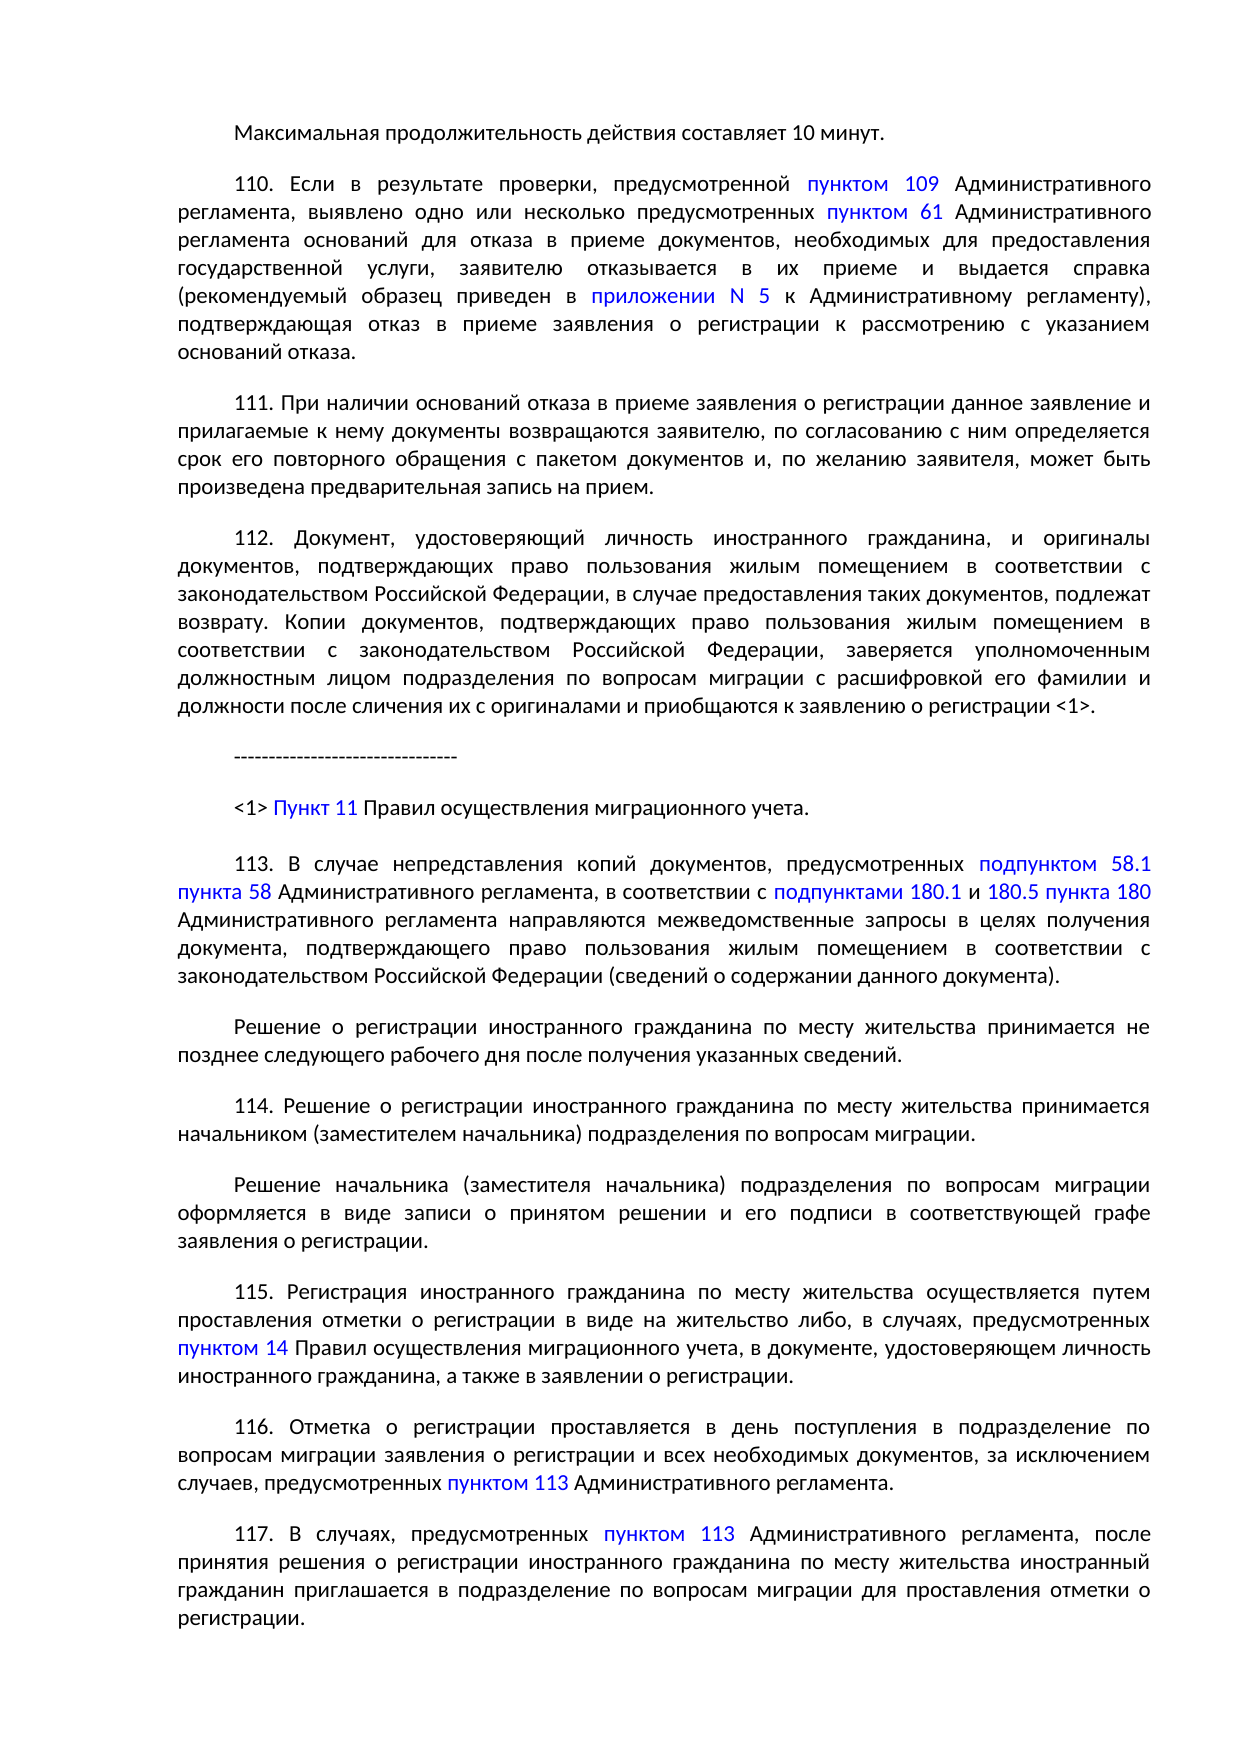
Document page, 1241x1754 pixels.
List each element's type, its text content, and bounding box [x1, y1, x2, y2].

text Максимальная продолжительность действия составляет 10 минут. [177, 118, 1152, 146]
text 112. Документ, удостоверяющий личность иностранного гражданина, и оригиналы документов, подтверждающих право пользования жилым помещением в соответствии с законодательством Российской Федерации, в случае предоставления таких документов, подлежат возврату. Копии документов, подтверждающих право пользования жилым помещением в соответствии с законодательством Российской Федерации, заверяется уполномоченным должностным лицом подразделения по вопросам миграции с расшифровкой его фамилии и должности после сличения их с оригиналами и приобщаются к заявлению о регистрации <1>. [177, 523, 1152, 719]
text -------------------------------- [177, 742, 1152, 770]
text 115. Регистрация иностранного гражданина по месту жительства осуществляется путем проставления отметки о регистрации в виде на жительство либо, в случаях, предусмотренных пунктом 14 Правил осуществления миграционного учета, в документе, удостоверяющем личность иностранного гражданина, а также в заявлении о регистрации. [177, 1277, 1152, 1389]
text <1> Пункт 11 Правил осуществления миграционного учета. [177, 793, 1152, 821]
text 113. В случае непредставления копий документов, предусмотренных подпунктом 58.1 пункта 58 Административного регламента, в соответствии с подпунктами 180.1 и 180.5 пункта 180 Административного регламента направляются межведомственные запросы в целях получения документа, подтверждающего право пользования жилым помещением в соответствии с законодательством Российской Федерации (сведений о содержании данного документа). [177, 849, 1152, 989]
text 111. При наличии оснований отказа в приеме заявления о регистрации данное заявление и прилагаемые к нему документы возвращаются заявителю, по согласованию с ним определяется срок его повторного обращения с пакетом документов и, по желанию заявителя, может быть произведена предварительная запись на прием. [177, 388, 1152, 500]
text Решение начальника (заместителя начальника) подразделения по вопросам миграции оформляется в виде записи о принятом решении и его подписи в соответствующей графе заявления о регистрации. [177, 1170, 1152, 1254]
text 117. В случаях, предусмотренных пунктом 113 Административного регламента, после принятия решения о регистрации иностранного гражданина по месту жительства иностранный гражданин приглашается в подразделение по вопросам миграции для проставления отметки о регистрации. [177, 1519, 1152, 1631]
text 116. Отметка о регистрации проставляется в день поступления в подразделение по вопросам миграции заявления о регистрации и всех необходимых документов, за исключением случаев, предусмотренных пунктом 113 Административного регламента. [177, 1412, 1152, 1496]
text 110. Если в результате проверки, предусмотренной пунктом 109 Административного регламента, выявлено одно или несколько предусмотренных пунктом 61 Административного регламента оснований для отказа в приеме документов, необходимых для предоставления государственной услуги, заявителю отказывается в их приеме и выдается справка (рекомендуемый образец приведен в приложении N 5 к Административному регламенту), подтверждающая отказ в приеме заявления о регистрации к рассмотрению с указанием оснований отказа. [177, 169, 1152, 365]
text 114. Решение о регистрации иностранного гражданина по месту жительства принимается начальником (заместителем начальника) подразделения по вопросам миграции. [177, 1091, 1152, 1147]
text Решение о регистрации иностранного гражданина по месту жительства принимается не позднее следующего рабочего дня после получения указанных сведений. [177, 1012, 1152, 1068]
